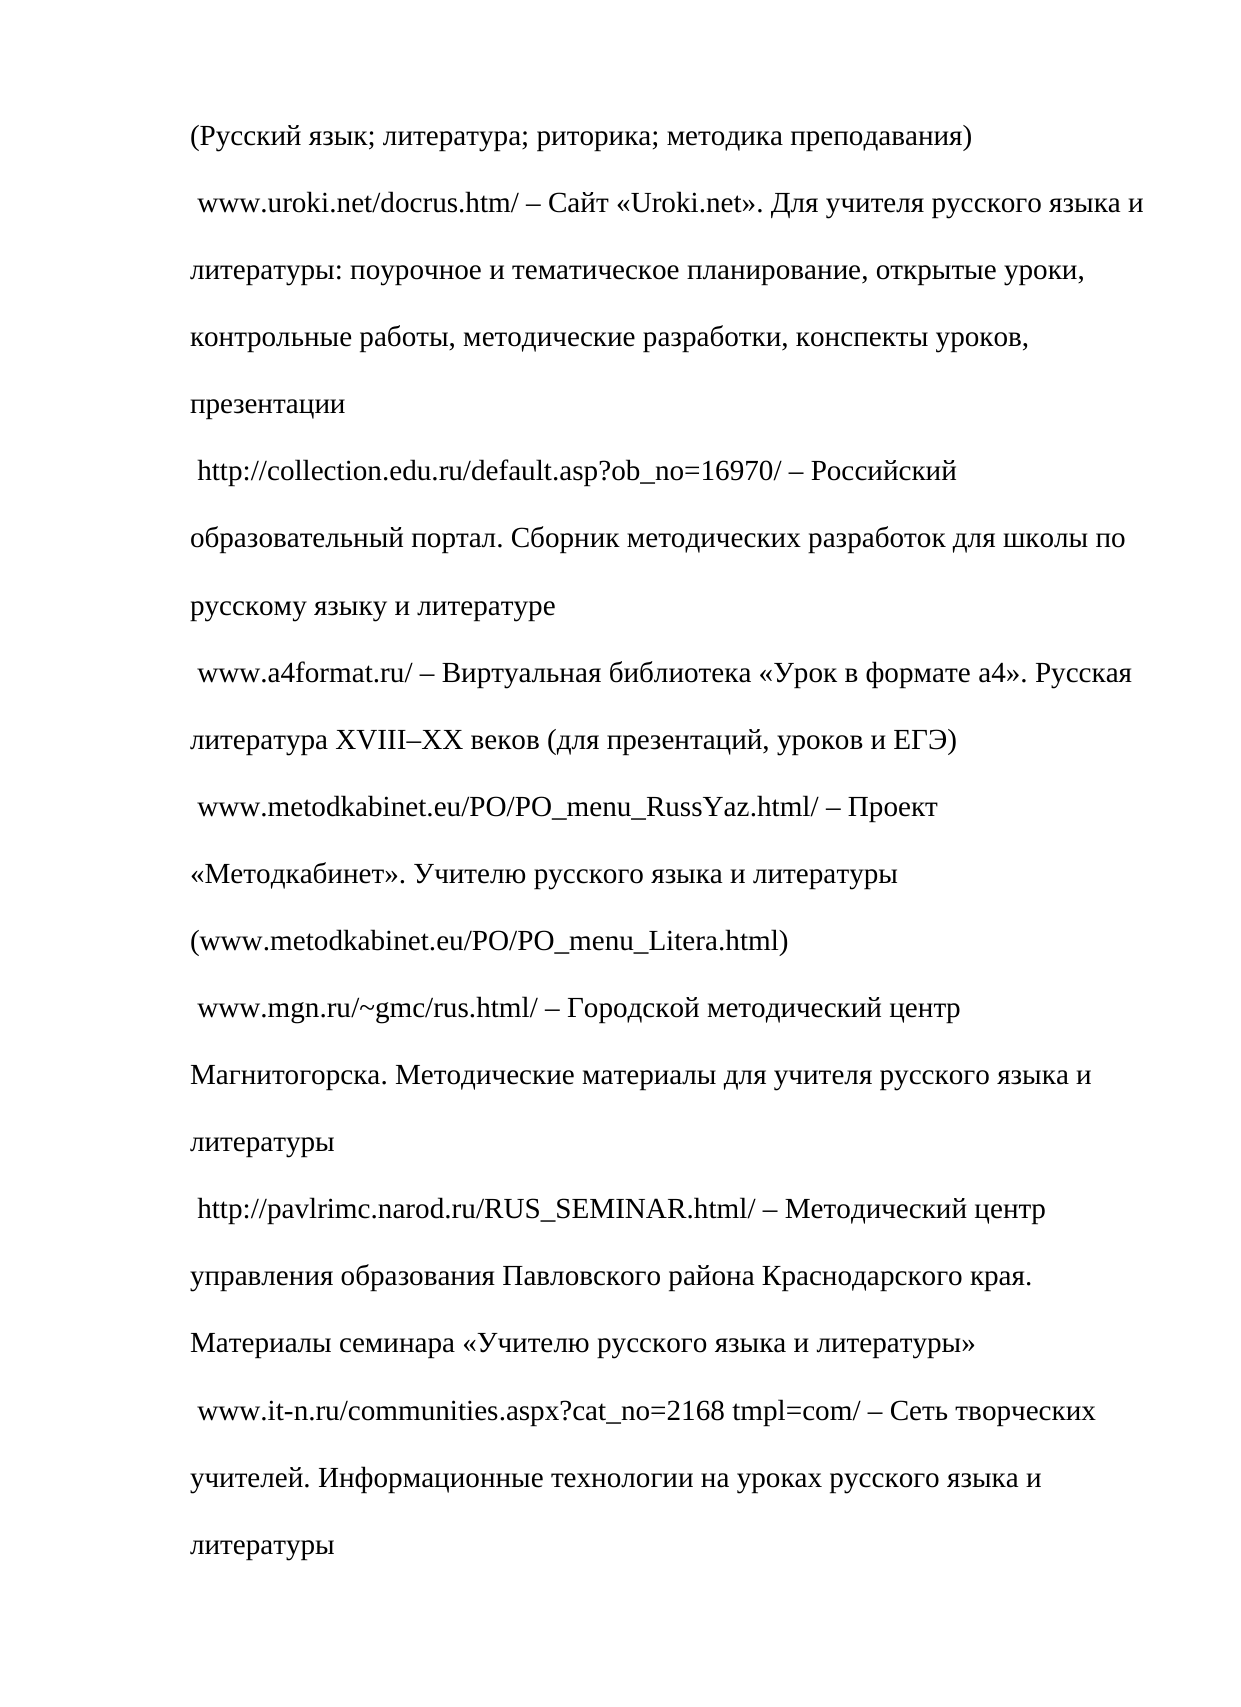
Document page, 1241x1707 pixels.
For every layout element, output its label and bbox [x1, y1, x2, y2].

text [190, 118, 1152, 1560]
